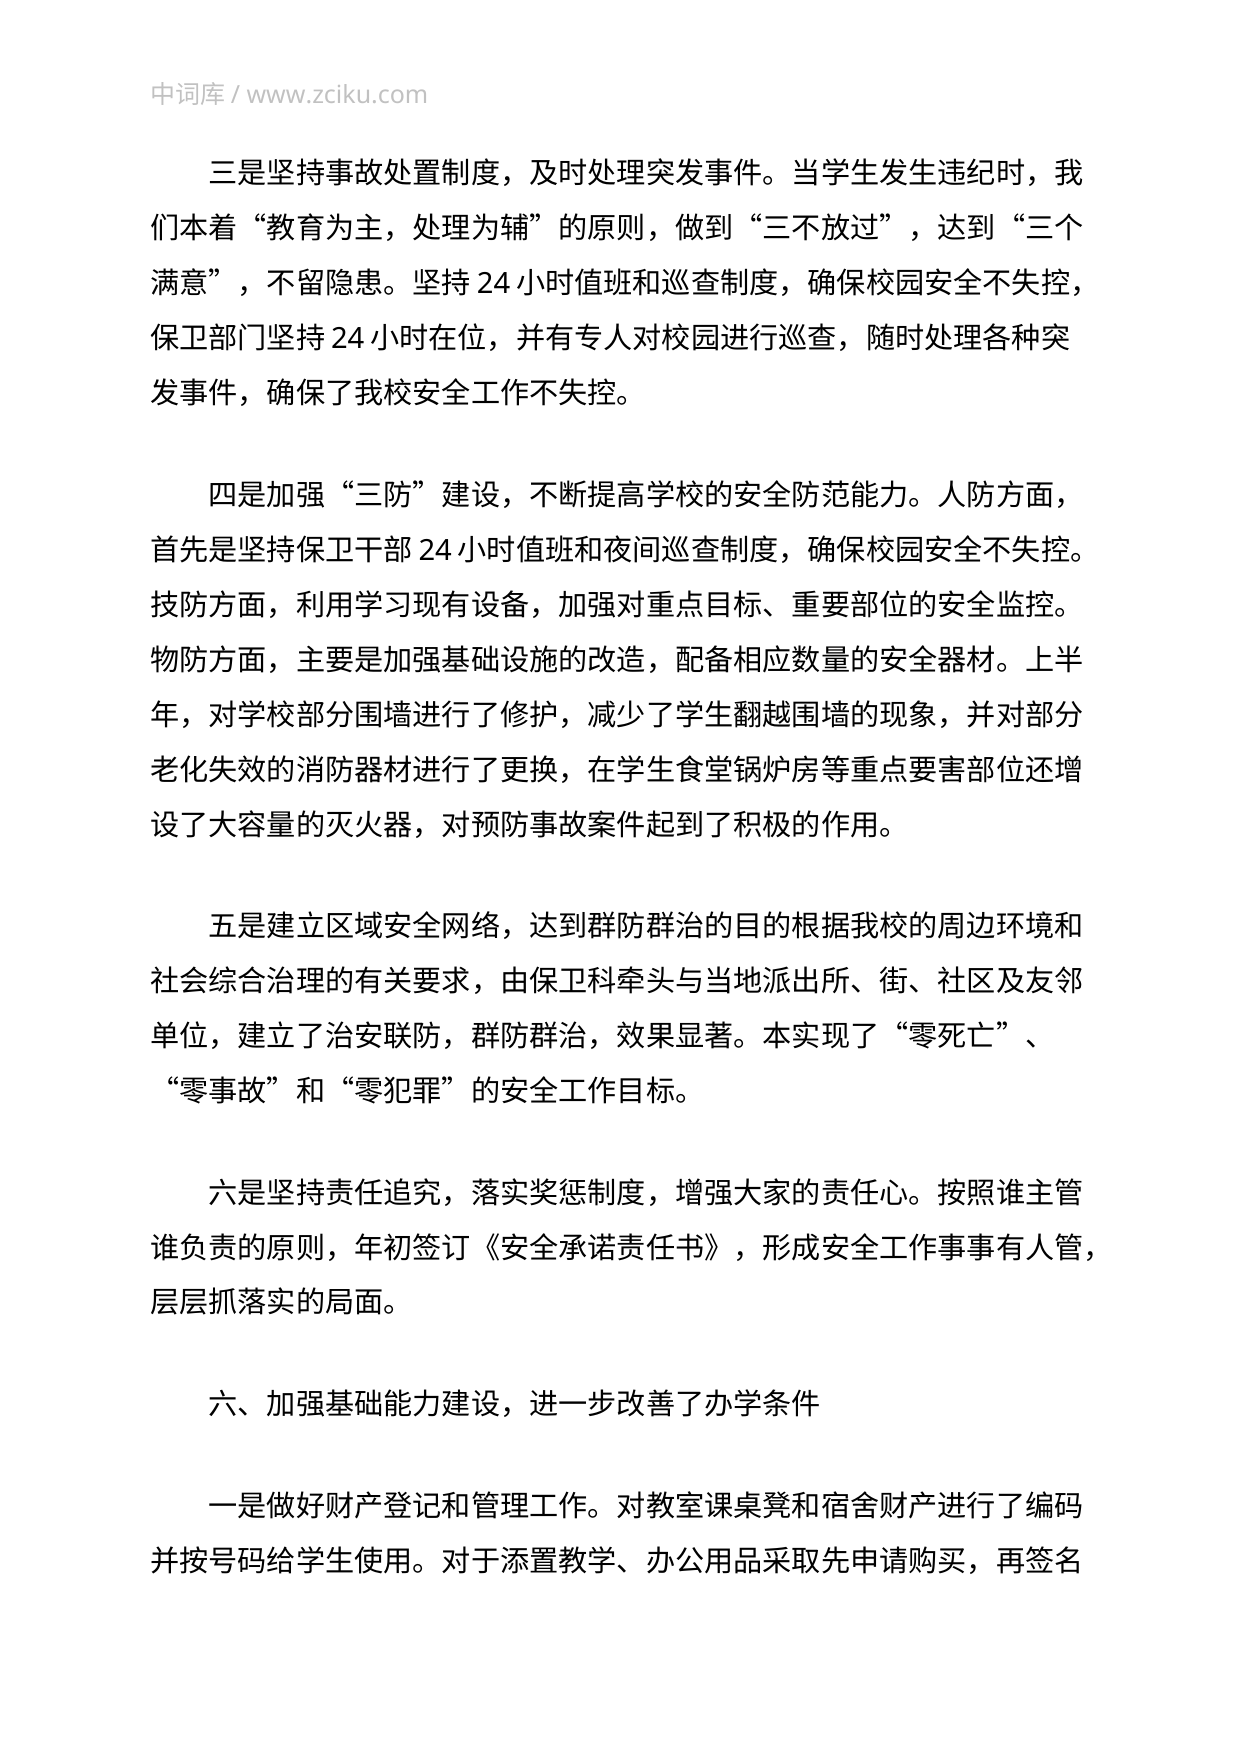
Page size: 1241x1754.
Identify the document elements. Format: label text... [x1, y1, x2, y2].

text 四是加强“三防”建设，不断提高学校的安全防范能力。人防方面，首先是坚持保卫干部24小时值班和夜间巡查制度，确保校园安全不失控。技防方面，利用学习现有设备，加强对重点目标、重要部位的安全监控。物防方面，主要是加强基础设施的改造，配备相应数量的安全器材。上半年，对学校部分围墙进行了修护，减少了学生翻越围墙的现象，并对部分老化失效的消防器材进行了更换，在学生食堂锅炉房等重点要害部位还增设了大容量的灭火器，对预防事故案件起到了积极的作用。 [150, 472, 1090, 843]
text 五是建立区域安全网络，达到群防群治的目的根据我校的周边环境和社会综合治理的有关要求，由保卫科牵头与当地派出所、街、社区及友邻单位，建立了治安联防，群防群治，效果显著。本实现了“零死亡”、“零事故”和“零犯罪”的安全工作目标。 [150, 903, 1090, 1110]
text 六、加强基础能力建设，进一步改善了办学条件 [150, 1381, 1090, 1423]
text 六是坚持责任追究，落实奖惩制度，增强大家的责任心。按照谁主管谁负责的原则，年初签订《安全承诺责任书》，形成安全工作事事有人管，层层抓落实的局面。 [150, 1169, 1090, 1321]
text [150, 1483, 1090, 1580]
text 三是坚持事故处置制度，及时处理突发事件。当学生发生违纪时，我们本着“教育为主，处理为辅”的原则，做到“三不放过”，达到“三个满意”，不留隐患。坚持24小时值班和巡查制度，确保校园安全不失控，保卫部门坚持24小时在位，并有专人对校园进行巡查，随时处理各种突发事件，确保了我校安全工作不失控。 [150, 150, 1090, 412]
